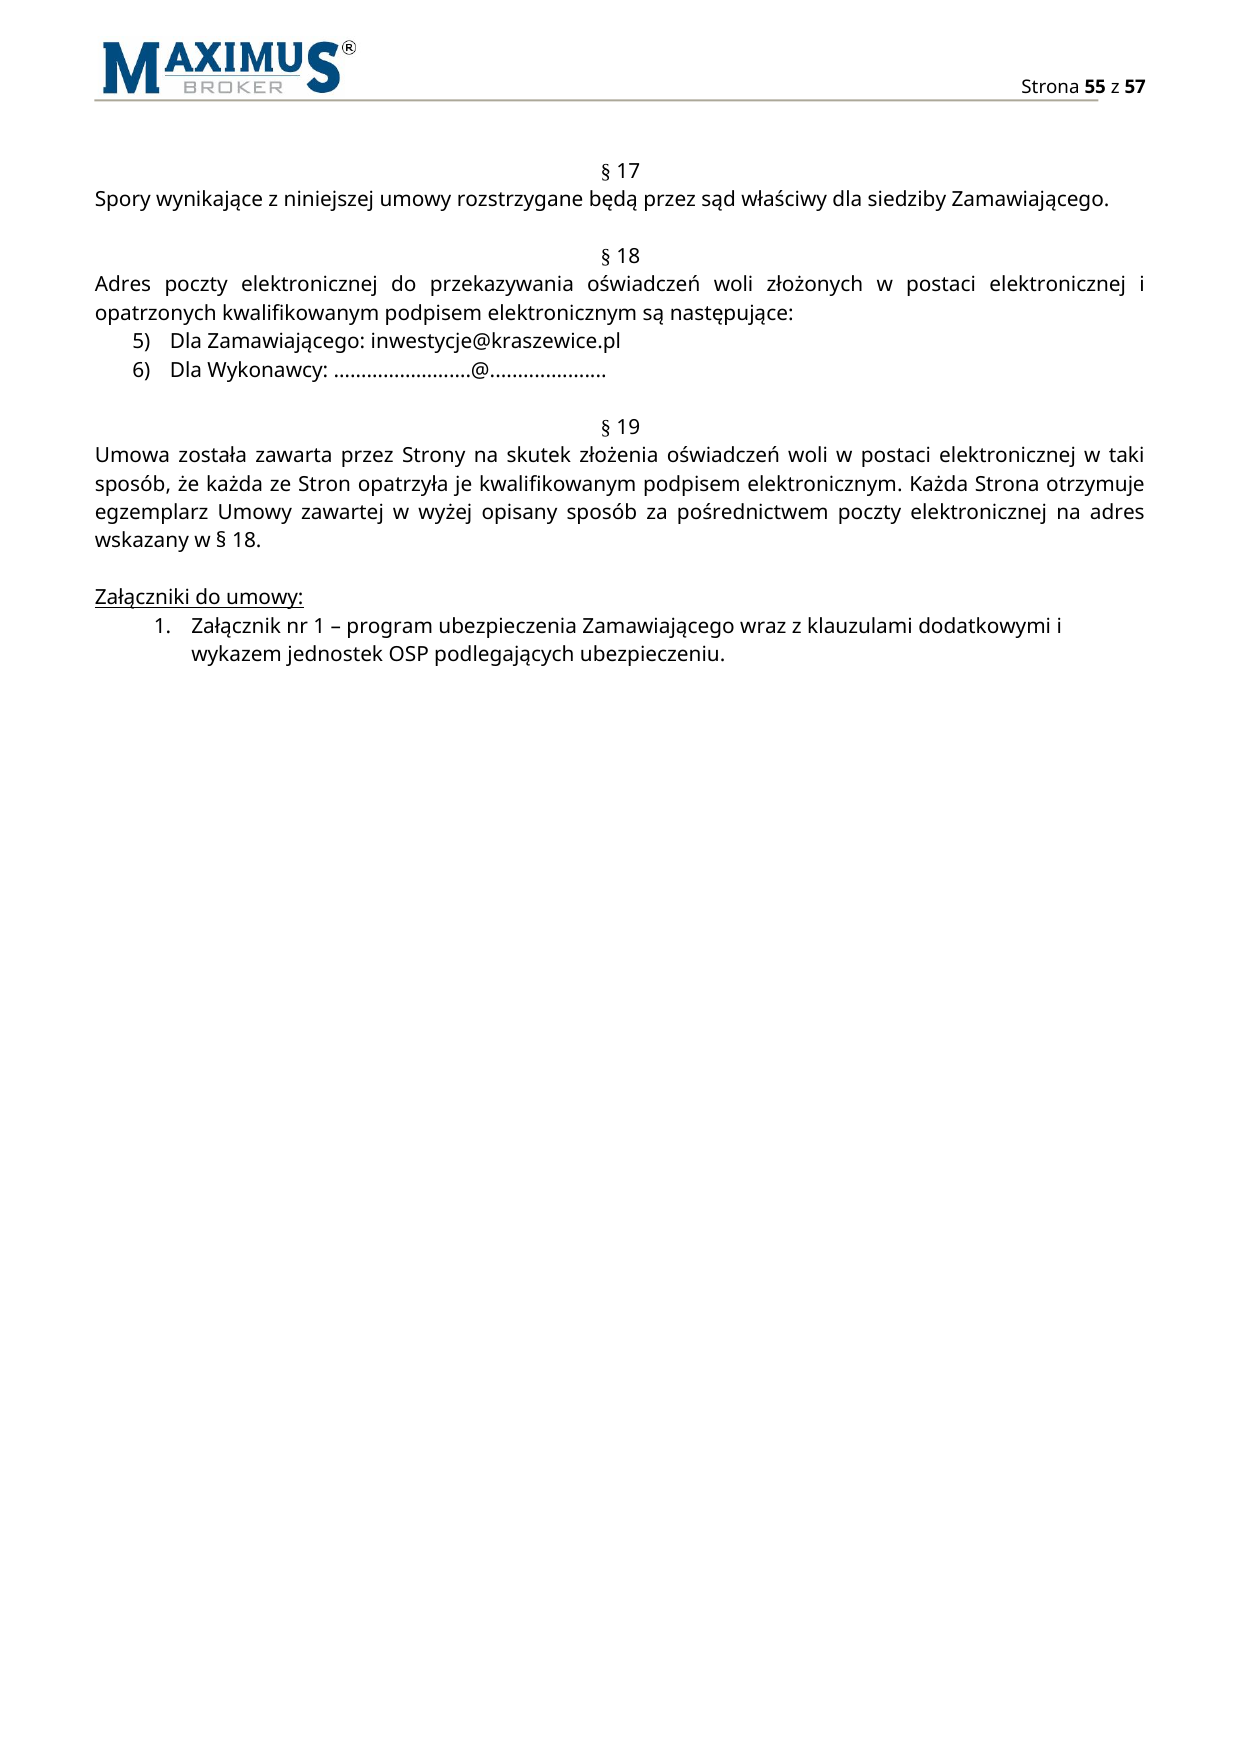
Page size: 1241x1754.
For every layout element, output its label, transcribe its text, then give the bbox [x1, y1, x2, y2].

picture [97, 36, 362, 98]
text 19 [94, 412, 1146, 440]
text Adres poczty elektronicznej do przekazywania oświadczeń woli złożonych w postaci elektronicznej i opatrzonych kwalifikowanym podpisem elektronicznym są następujące: [94, 269, 1146, 326]
list Dla Wykonawcy: …………………….@..................... [132, 355, 1146, 383]
list Załącznik nr 1 – program ubezpieczenia Zamawiającego wraz z klauzulami dodatkowymi i wykazem jednostek OSP podlegających ubezpieczeniu. [153, 611, 1146, 668]
list Dla Zamawiającego: inwestycje@kraszewice.pl [132, 326, 1146, 355]
text 18 [94, 241, 1146, 269]
text Umowa została zawarta przez Strony na skutek złożenia oświadczeń woli w postaci elektronicznej w taki sposób, że każda ze Stron opatrzyła je kwalifikowanym podpisem elektronicznym. Każda Strona otrzymuje egzemplarz Umowy zawartej w wyżej opisany sposób za pośrednictwem poczty elektronicznej na adres wskazany w § 18. [94, 440, 1146, 554]
text 17 [94, 156, 1146, 184]
text Spory wynikające z niniejszej umowy rozstrzygane będą przez sąd właściwy dla siedziby Zamawiającego. [94, 184, 1146, 213]
text Załączniki do umowy: [94, 582, 1146, 611]
